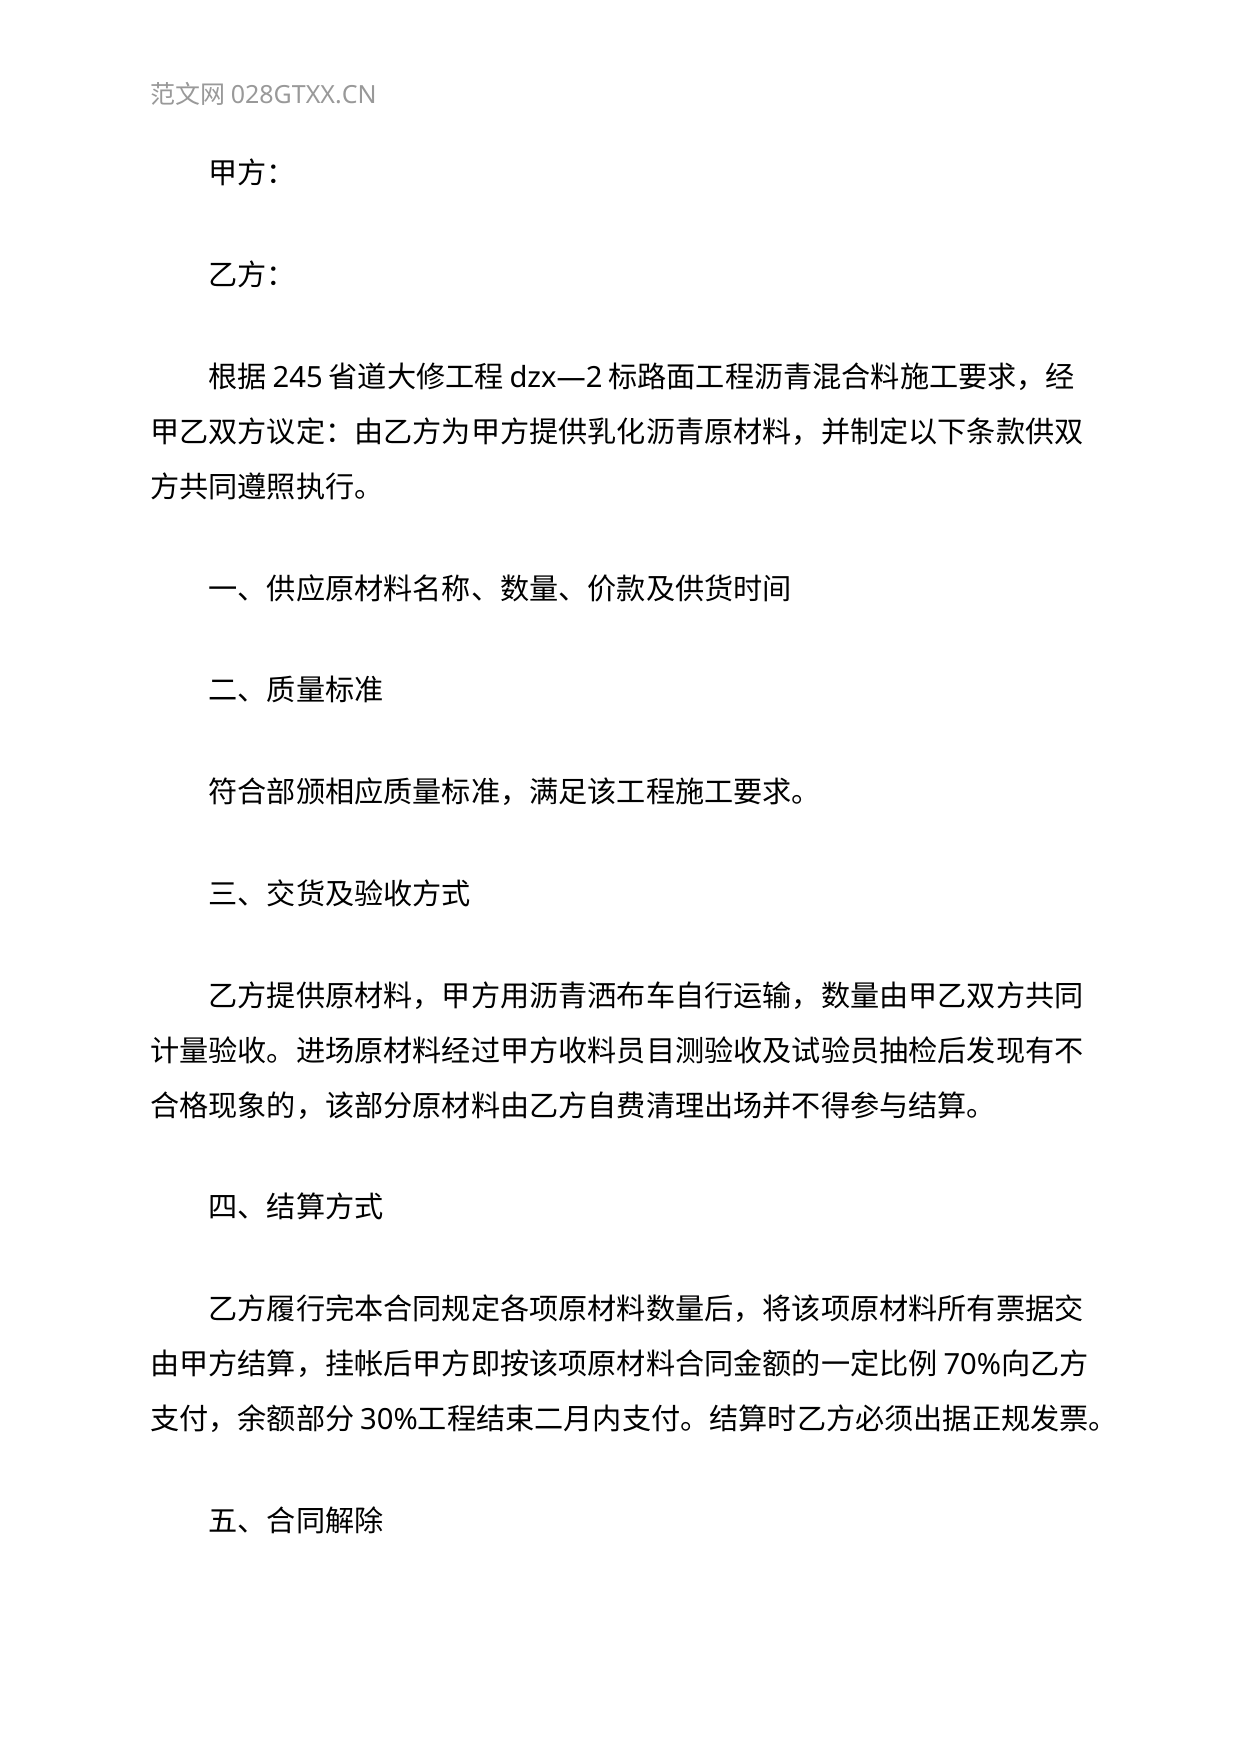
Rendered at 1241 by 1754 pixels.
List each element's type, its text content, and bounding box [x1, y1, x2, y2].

text 三、交货及验收方式 [150, 871, 1090, 913]
text 乙方履行完本合同规定各项原材料数量后，将该项原材料所有票据交由甲方结算，挂帐后甲方即按该项原材料合同金额的一定比例70%向乙方支付，余额部分30%工程结束二月内支付。结算时乙方必须出据正规发票。 [150, 1286, 1090, 1438]
text 甲方： [150, 150, 1090, 192]
text 根据245省道大修工程dzx—2标路面工程沥青混合料施工要求，经甲乙双方议定：由乙方为甲方提供乳化沥青原材料，并制定以下条款供双方共同遵照执行。 [150, 353, 1090, 506]
text 五、合同解除 [150, 1497, 1090, 1540]
text 四、结算方式 [150, 1184, 1090, 1226]
text 符合部颁相应质量标准，满足该工程施工要求。 [150, 769, 1090, 811]
text 乙方提供原材料，甲方用沥青洒布车自行运输，数量由甲乙双方共同计量验收。进场原材料经过甲方收料员目测验收及试验员抽检后发现有不合格现象的，该部分原材料由乙方自费清理出场并不得参与结算。 [150, 972, 1090, 1124]
text 乙方： [150, 252, 1090, 294]
text 一、供应原材料名称、数量、价款及供货时间 [150, 565, 1090, 607]
text 二、质量标准 [150, 667, 1090, 709]
